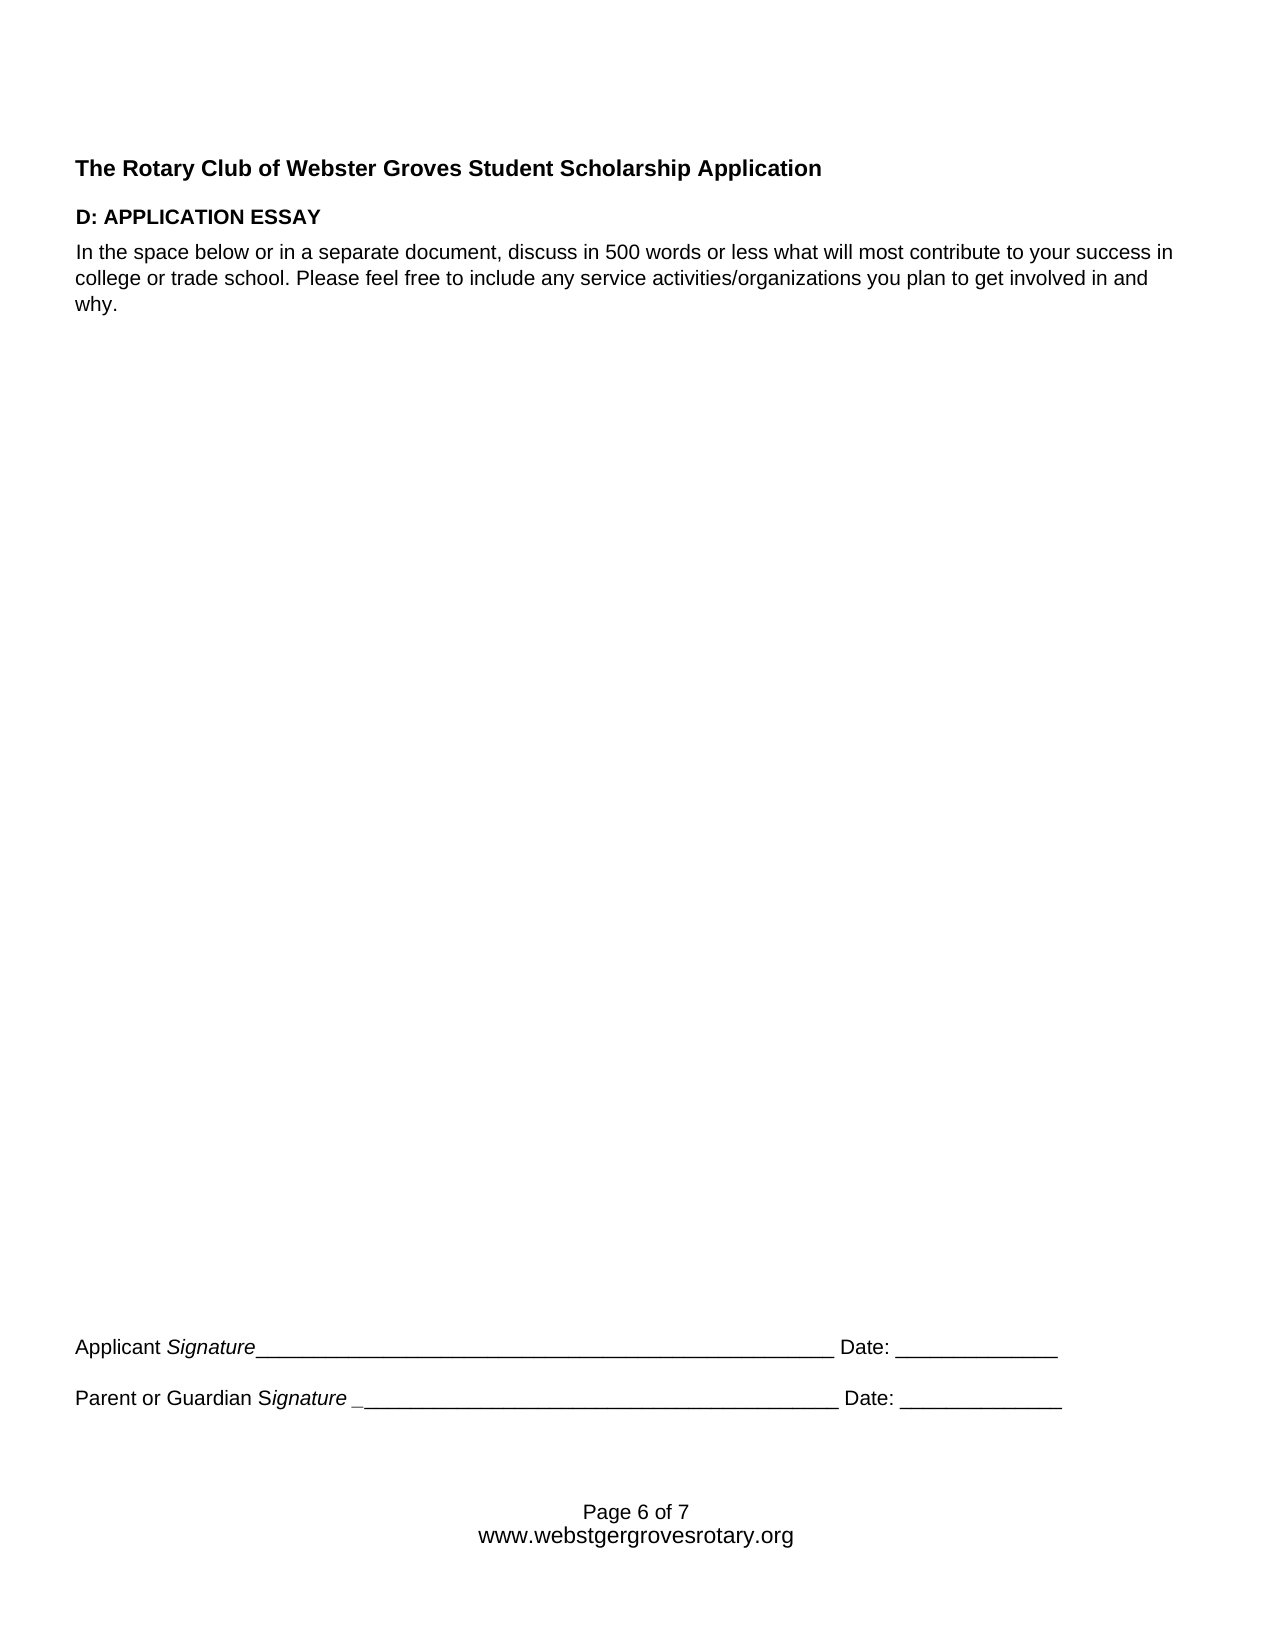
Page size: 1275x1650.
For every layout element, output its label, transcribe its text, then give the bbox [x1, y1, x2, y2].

text D: APPLICATION ESSAY [75, 205, 1128, 229]
text In the space below or in a separate document, discuss in 500 words or less what will most contribute to your success in college or trade school. Please feel free to include any service activities/organizations you plan to get involved in and why. [75, 240, 1185, 315]
text Parent or Guardian Signature _​_________________________________________ Date: ______________ [75, 1386, 1114, 1410]
text Applicant Signature​ ​__________________________________________________ Date: ______________ [75, 1334, 1185, 1360]
